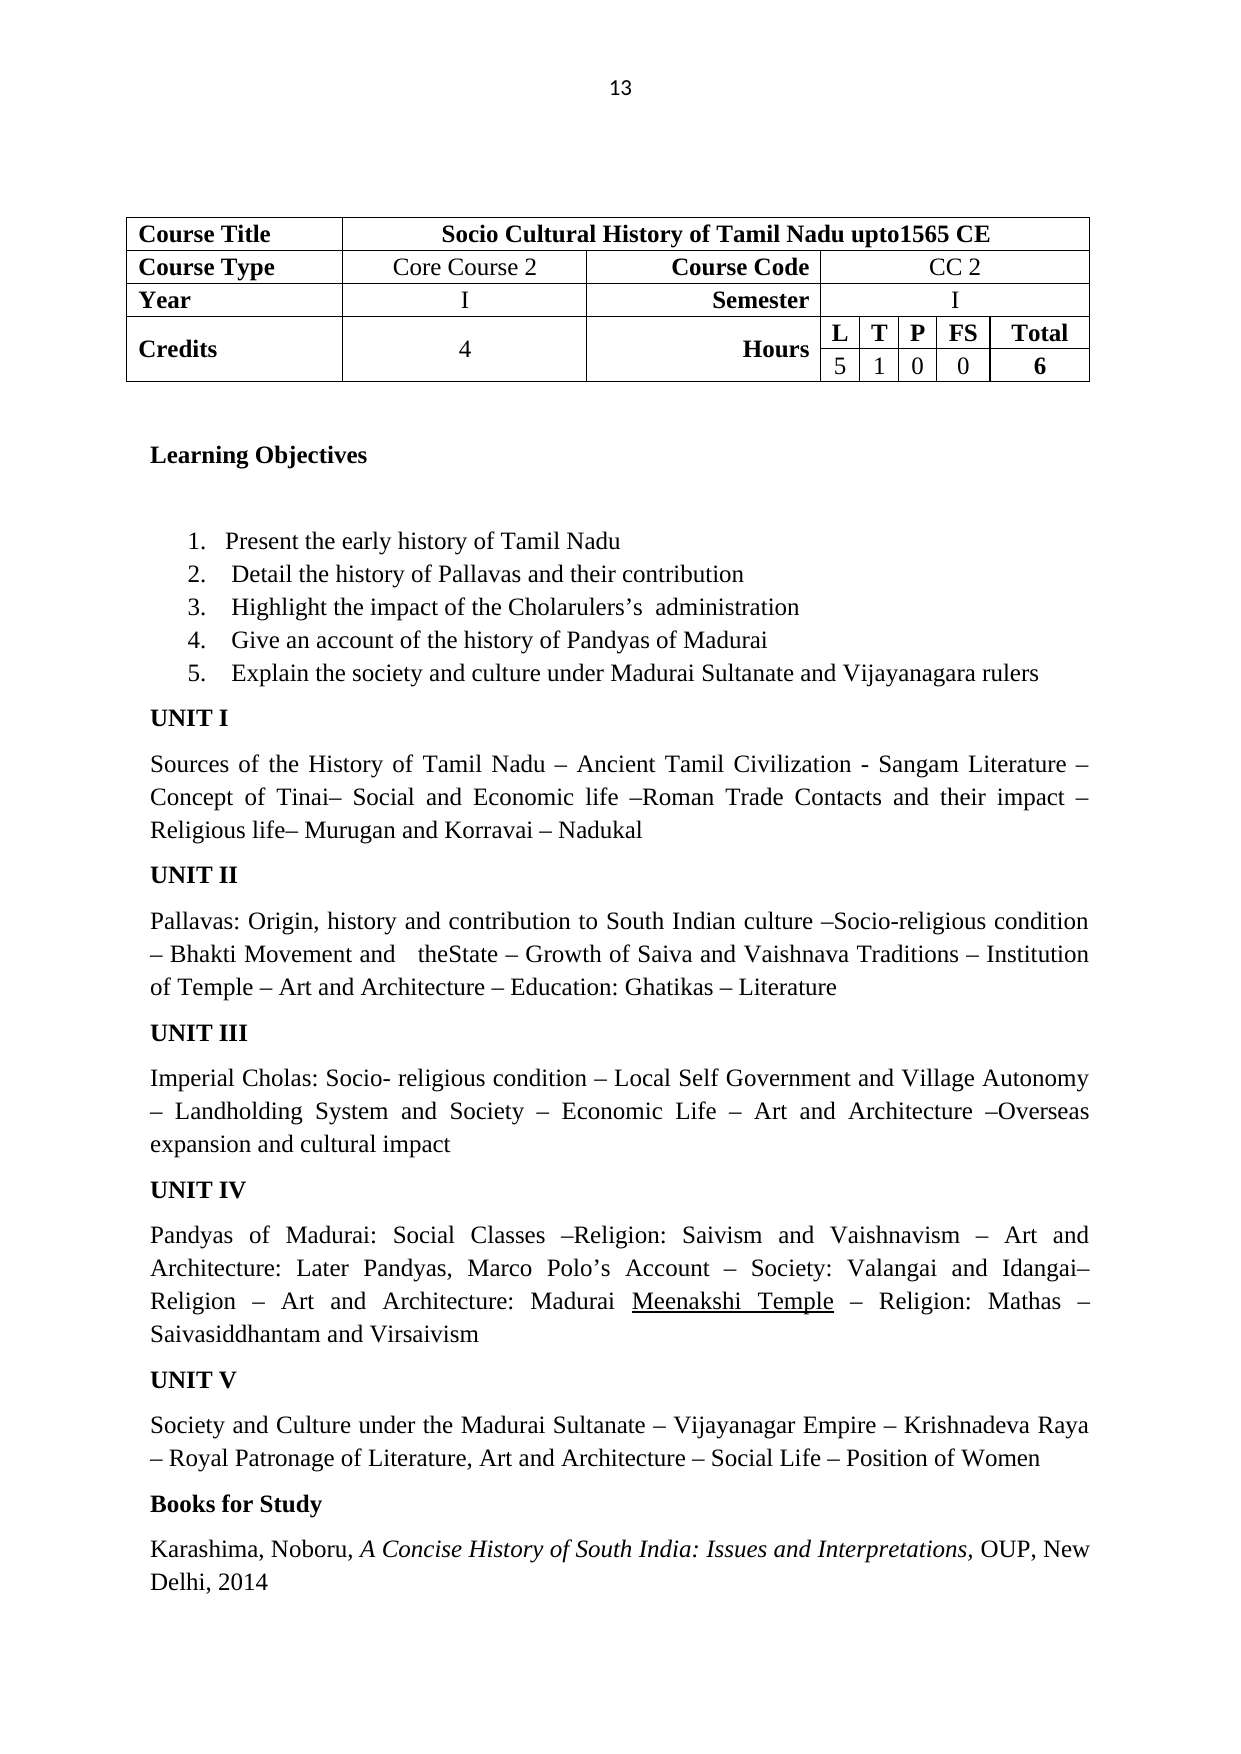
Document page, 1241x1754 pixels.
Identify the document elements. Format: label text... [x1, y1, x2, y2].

text Imperial Cholas: Socio- religious condition – Local Self Government and Village Autonomy – Landholding System and Society – Economic Life – Art and Architecture –Overseas expansion and cultural impact [150, 1063, 1090, 1158]
table_cell I [821, 284, 1089, 316]
text UNIT II [150, 861, 1090, 889]
text Society and Culture under the Madurai Sultanate – Vijayanagar Empire – Krishnadeva Raya – Royal Patronage of Literature, Art and Architecture – Social Life – Position of Women [150, 1410, 1090, 1472]
text Learning Objectives [150, 440, 1090, 468]
table_cell 5 [821, 349, 859, 381]
table_cell Course Code [587, 251, 820, 283]
text Books for Study [150, 1489, 1090, 1518]
table_cell CC 2 [821, 251, 1089, 283]
table_cell 4 [343, 317, 586, 381]
table_cell Credits [127, 317, 342, 381]
table_cell Semester [587, 284, 820, 316]
table_cell 0 [899, 349, 936, 381]
table_cell FS [937, 317, 989, 348]
list Highlight the impact of the Cholarulers’s administration [187, 592, 1090, 621]
table_cell Course Type [127, 251, 342, 283]
table_cell Year [127, 284, 342, 316]
text Karashima, Noboru, A Concise History of South India: Issues and Interpretations, OUP, New Delhi, 2014 [150, 1534, 1090, 1596]
list Give an account of the history of Pandyas of Madurai [187, 625, 1090, 654]
text UNIT V [150, 1365, 1090, 1394]
text UNIT I [150, 703, 1090, 732]
table_cell 6 [991, 349, 1089, 381]
table_cell P [899, 317, 936, 348]
text Sources of the History of Tamil Nadu – Ancient Tamil Civilization - Sangam Literature – Concept of Tinai– Social and Economic life –Roman Trade Contacts and their impact – Religious life– Murugan and Korravai – Nadukal [150, 749, 1090, 844]
text UNIT III [150, 1018, 1090, 1046]
table_header Course Title [127, 218, 342, 250]
table_cell Total [991, 317, 1089, 348]
table_cell L [821, 317, 859, 348]
table_cell 1 [860, 349, 898, 381]
list Explain the society and culture under Madurai Sultanate and Vijayanagara rulers [187, 658, 1090, 687]
list Detail the history of Pallavas and their contribution [187, 559, 1090, 588]
table_cell I [343, 284, 586, 316]
table_header Socio Cultural History of Tamil Nadu upto1565 CE [343, 218, 1089, 250]
table_cell Core Course 2 [343, 251, 586, 283]
text Pandyas of Madurai: Social Classes –Religion: Saivism and Vaishnavism – Art and Architecture: Later Pandyas, Marco Polo’s Account – Society: Valangai and Idangai– Religion – Art and Architecture: Madurai Meenakshi Temple – Religion: Mathas – Saivasiddhantam and Virsaivism [150, 1220, 1090, 1348]
text UNIT IV [150, 1175, 1090, 1203]
table_cell Hours [587, 317, 820, 381]
text Pallavas: Origin, history and contribution to South Indian culture –Socio-religious condition – Bhakti Movement and theState – Growth of Saiva and Vaishnava Traditions – Institution of Temple – Art and Architecture – Education: Ghatikas – Literature [150, 906, 1090, 1001]
table_cell T [860, 317, 898, 348]
table_cell 0 [937, 349, 989, 381]
list Present the early history of Tamil Nadu [187, 526, 1090, 555]
